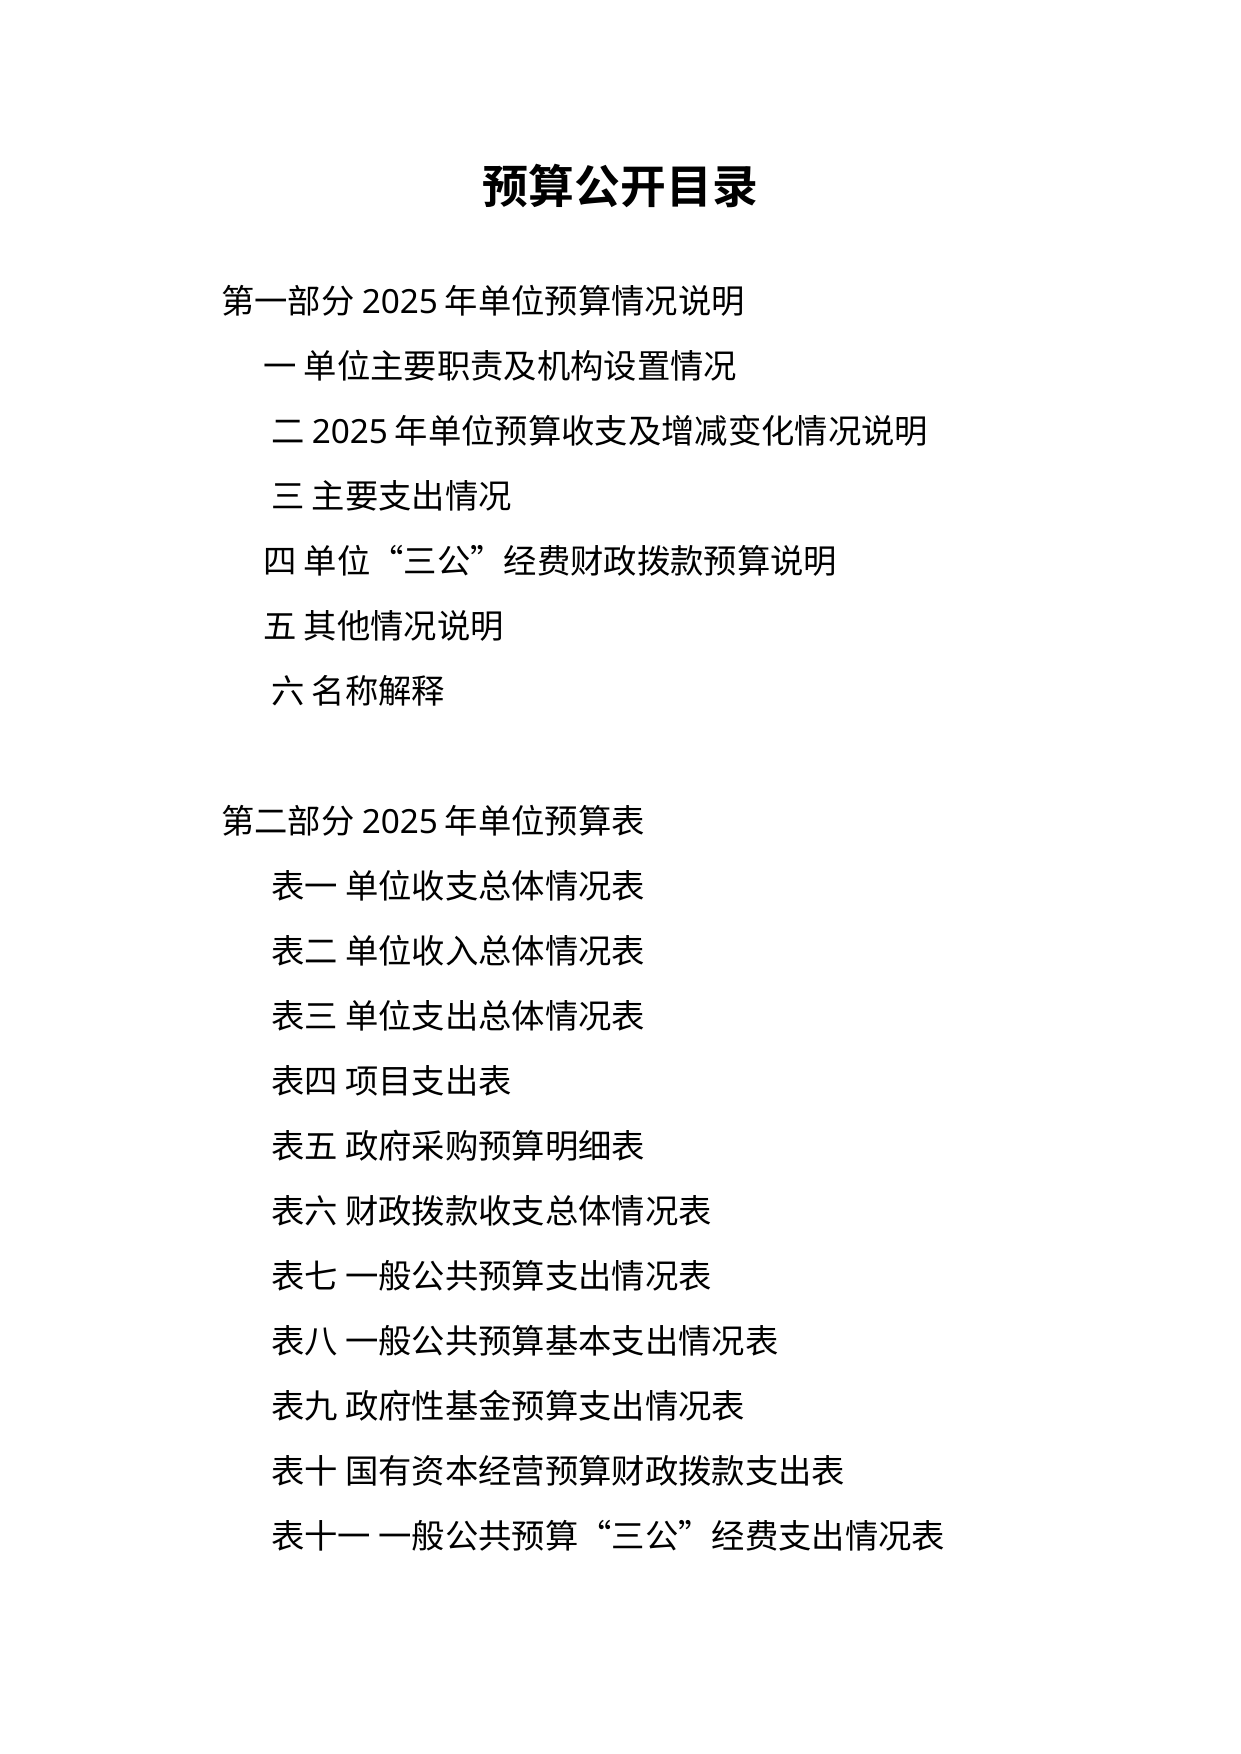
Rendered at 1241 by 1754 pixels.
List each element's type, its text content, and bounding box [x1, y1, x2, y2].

text 一 单位主要职责及机构设置情况 [187, 331, 1053, 396]
text 表八 一般公共预算基本支出情况表 [187, 1306, 1053, 1371]
text 表七 一般公共预算支出情况表 [187, 1241, 1053, 1306]
text 预算公开目录 [187, 162, 1053, 214]
text 表三 单位支出总体情况表 [187, 981, 1053, 1046]
text 四 单位“三公”经费财政拨款预算说明 [187, 526, 1053, 591]
text 表一 单位收支总体情况表 [187, 851, 1053, 916]
text 三 主要支出情况 [187, 461, 1053, 526]
text 第一部分 2025年单位预算情况说明 [187, 266, 1053, 331]
text 表六 财政拨款收支总体情况表 [187, 1176, 1053, 1241]
text 表十 国有资本经营预算财政拨款支出表 [187, 1436, 1053, 1501]
text 五 其他情况说明 [187, 591, 1053, 656]
text 表二 单位收入总体情况表 [187, 916, 1053, 981]
text 表十一 一般公共预算“三公”经费支出情况表 [187, 1501, 1053, 1566]
text 表九 政府性基金预算支出情况表 [187, 1371, 1053, 1436]
text 六 名称解释 [187, 656, 1053, 721]
text 表四 项目支出表 [187, 1046, 1053, 1111]
text 第二部分 2025年单位预算表 [187, 786, 1053, 851]
text 二 2025年单位预算收支及增减变化情况说明 [187, 396, 1053, 461]
text 表五 政府采购预算明细表 [187, 1111, 1053, 1176]
